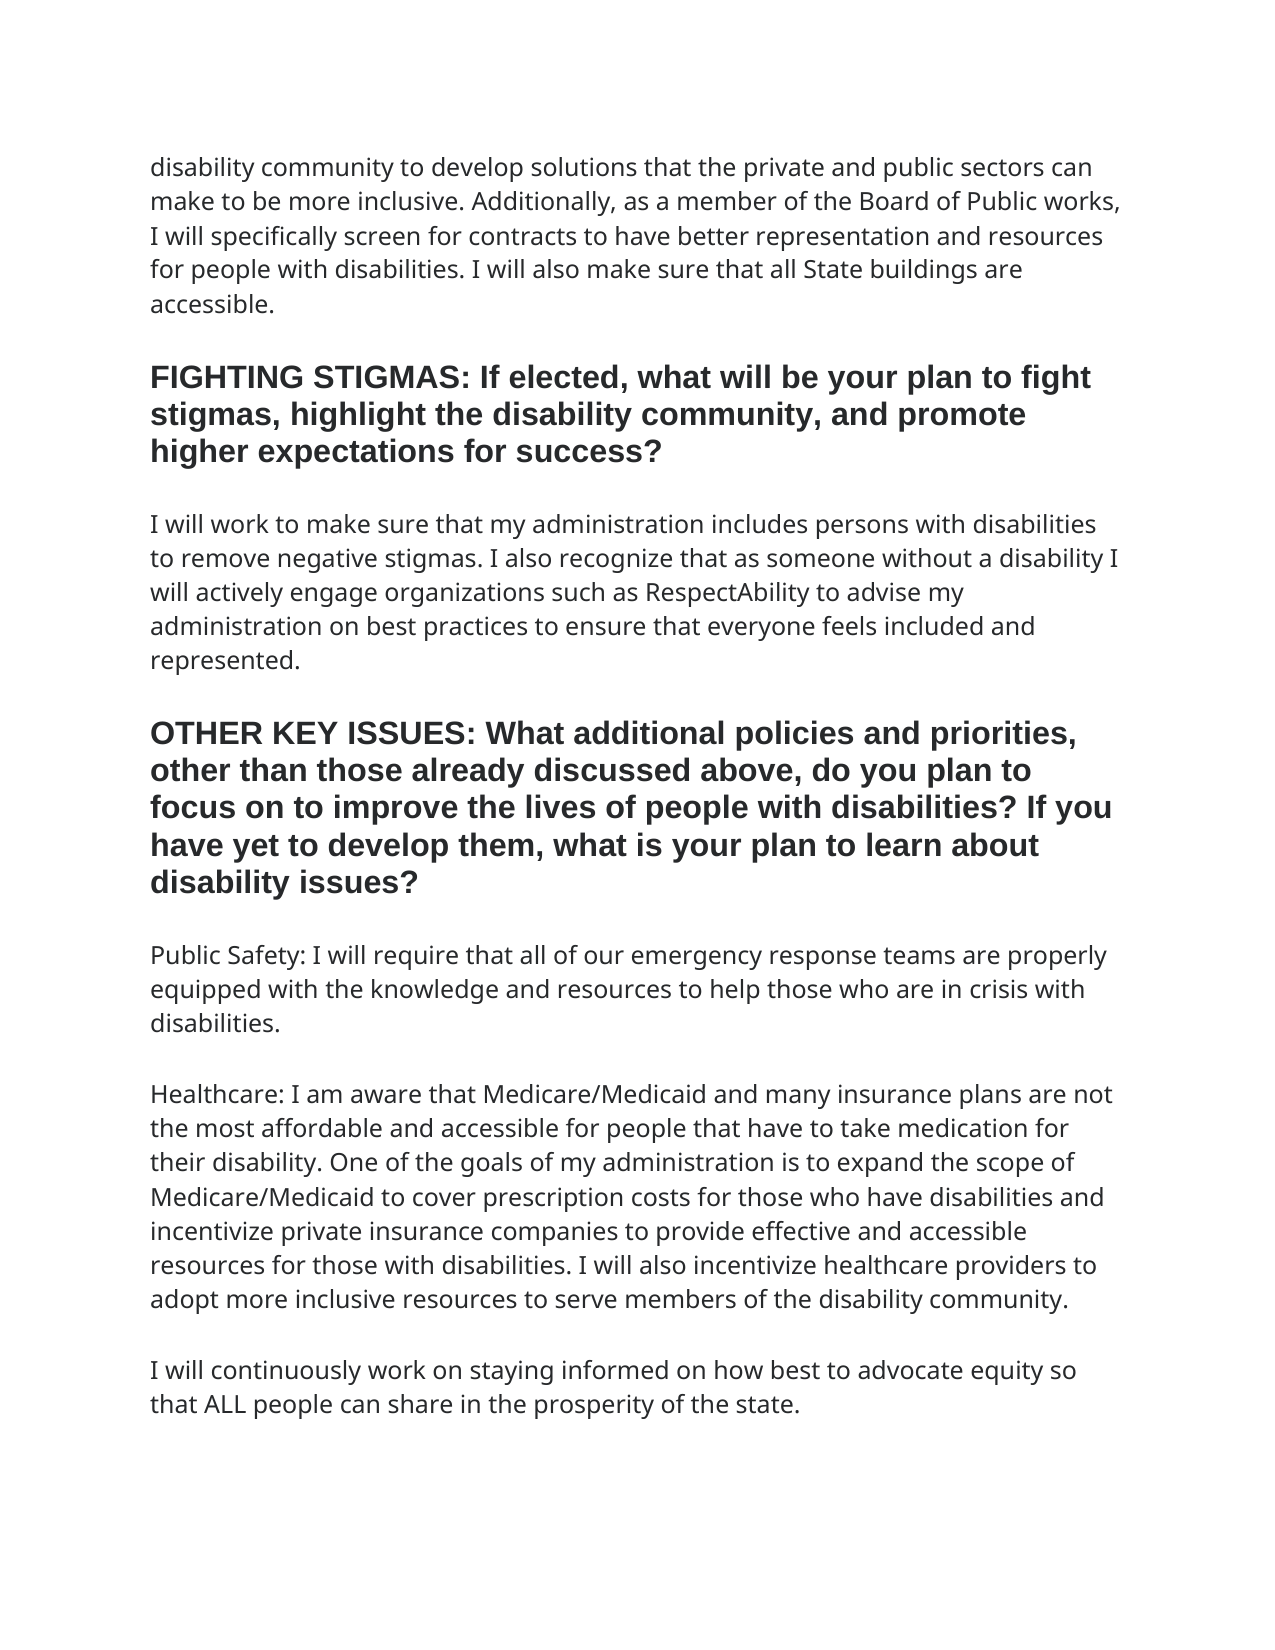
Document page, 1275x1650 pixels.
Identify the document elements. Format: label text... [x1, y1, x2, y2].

text OTHER KEY ISSUES: What additional policies and priorities, other than those already discussed above, do you plan to focus on to improve the lives of people with disabilities? If you have yet to develop them, what is your plan to learn about disability issues? [150, 714, 1125, 900]
text Healthcare: I am aware that Medicare/Medicaid and many insurance plans are not the most affordable and accessible for people that have to take medication for their disability. One of the goals of my administration is to expand the scope of Medicare/Medicaid to cover prescription costs for those who have disabilities and incentivize private insurance companies to provide effective and accessible resources for those with disabilities. I will also incentivize healthcare providers to adopt more inclusive resources to serve members of the disability community. [150, 1077, 1125, 1315]
text FIGHTING STIGMAS: If elected, what will be your plan to fight stigmas, highlight the disability community, and promote higher expectations for success? [150, 358, 1125, 469]
text Public Safety: I will require that all of our emergency response teams are properly equipped with the knowledge and resources to help those who are in crisis with disabilities. [150, 937, 1125, 1039]
text I will continuously work on staying informed on how best to advocate equity so that ALL people can share in the prosperity of the state. [150, 1353, 1125, 1421]
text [150, 150, 1125, 320]
text I will work to make sure that my administration includes persons with disabilities to remove negative stigmas. I also recognize that as someone without a disability I will actively engage organizations such as RespectAbility to advise my administration on best practices to ensure that everyone feels included and represented. [150, 507, 1125, 677]
